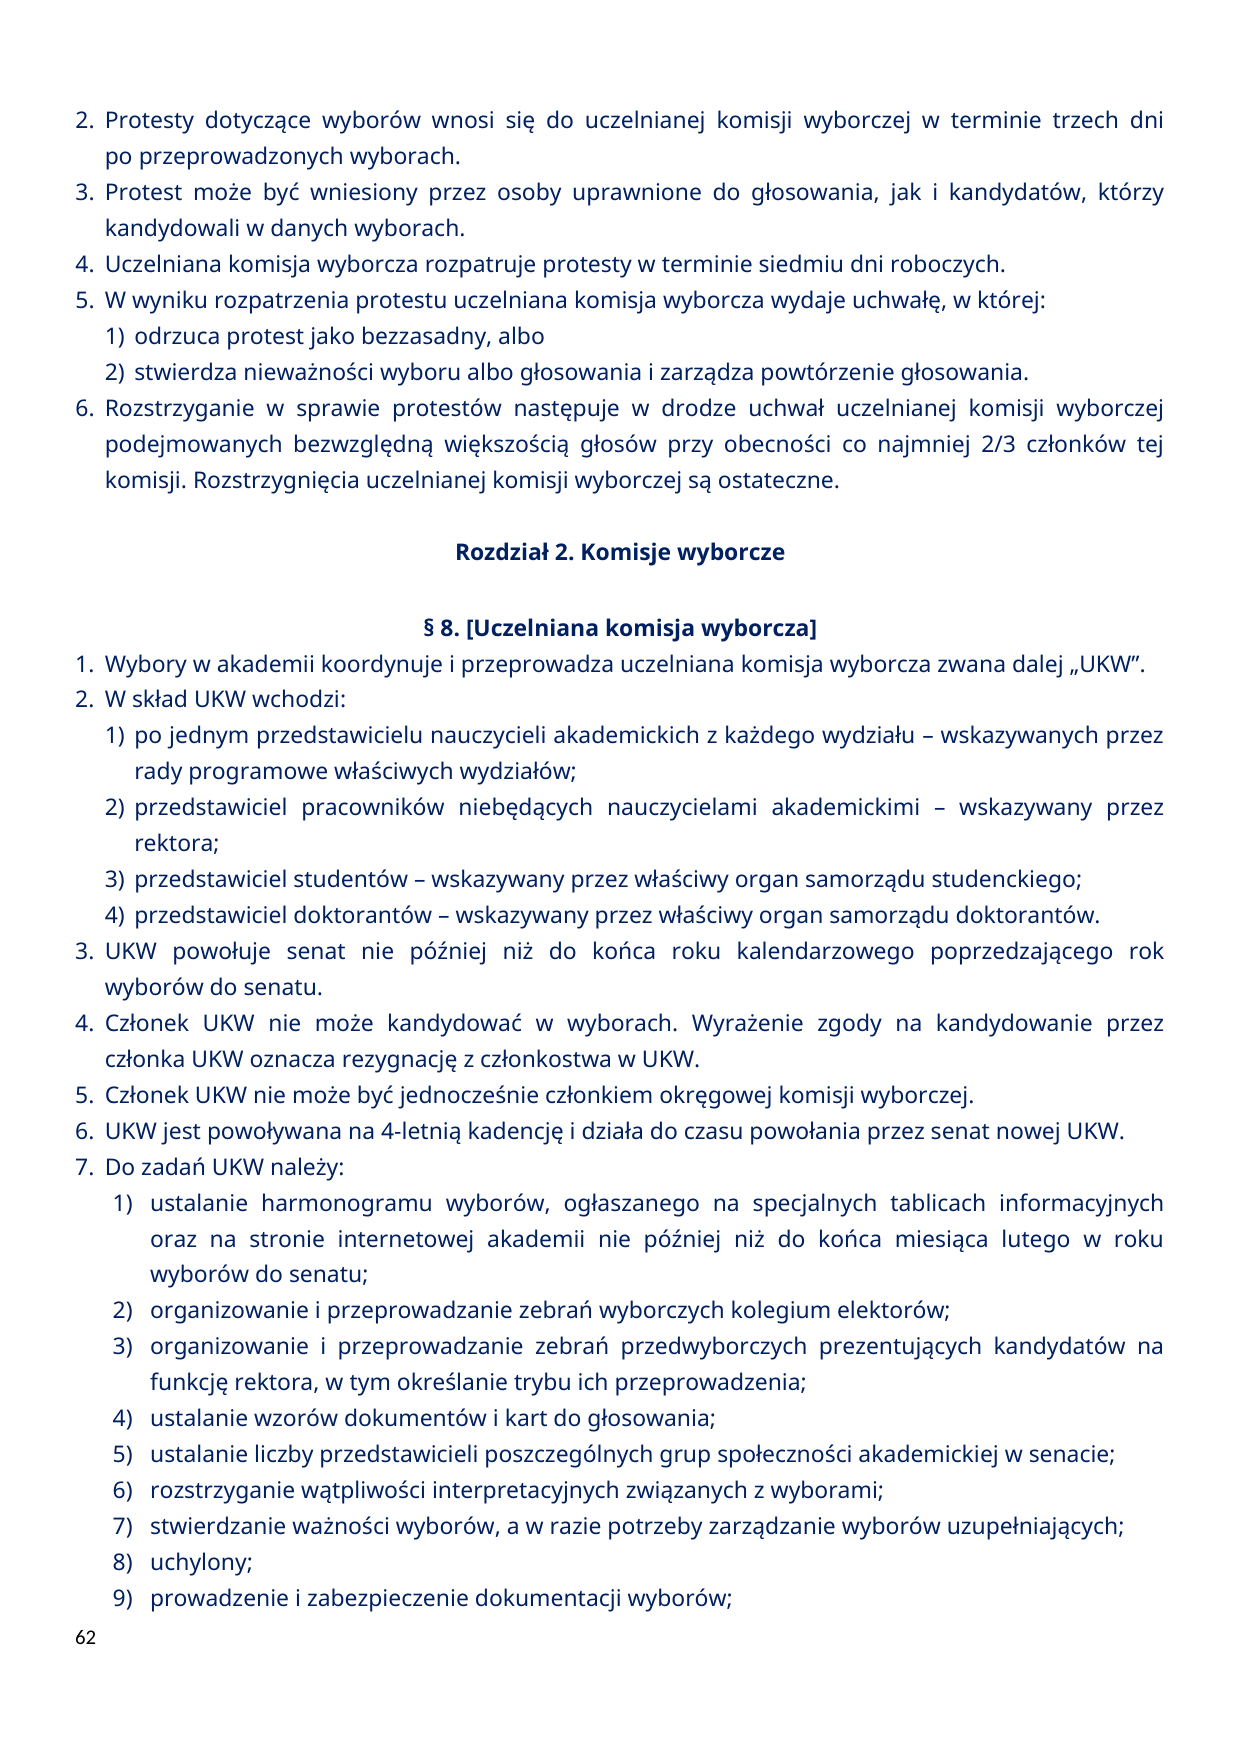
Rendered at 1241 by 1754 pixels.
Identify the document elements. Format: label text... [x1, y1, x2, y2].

list Protest może być wniesiony przez osoby uprawnione do głosowania, jak i kandydatów, którzy kandydowali w danych wyborach. [75, 176, 1165, 243]
list po jednym przedstawicielu nauczycieli akademickich z każdego wydziału – wskazywanych przez rady programowe właściwych wydziałów; [104, 719, 1165, 787]
list organizowanie i przeprowadzanie zebrań przedwyborczych prezentujących kandydatów na funkcję rektora, w tym określanie trybu ich przeprowadzenia; [112, 1330, 1165, 1397]
list prowadzenie i zabezpieczenie dokumentacji wyborów; [112, 1582, 1165, 1613]
list organizowanie i przeprowadzanie zebrań wyborczych kolegium elektorów; [112, 1294, 1165, 1326]
list uchylony; [112, 1546, 1165, 1577]
list przedstawiciel studentów – wskazywany przez właściwy organ samorządu studenckiego; [104, 863, 1165, 894]
list stwierdza nieważności wyboru albo głosowania i zarządza powtórzenie głosowania. [104, 356, 1165, 387]
subtitle § 8. [Uczelniana komisja wyborcza] [75, 612, 1165, 643]
list ustalanie liczby przedstawicieli poszczególnych grup społeczności akademickiej w senacie; [112, 1438, 1165, 1469]
list Członek UKW nie może kandydować w wyborach. Wyrażenie zgody na kandydowanie przez członka UKW oznacza rezygnację z członkostwa w UKW. [75, 1007, 1165, 1074]
list Członek UKW nie może być jednocześnie członkiem okręgowej komisji wyborczej. [75, 1079, 1165, 1110]
list Wybory w akademii koordynuje i przeprowadza uczelniana komisja wyborcza zwana dalej „UKW”. [75, 647, 1165, 679]
list Do zadań UKW należy: [75, 1151, 1165, 1182]
list Rozstrzyganie w sprawie protestów następuje w drodze uchwał uczelnianej komisji wyborczej podejmowanych bezwzględną większością głosów przy obecności co najmniej 2/3 członków tej komisji. Rozstrzygnięcia uczelnianej komisji wyborczej są ostateczne. [75, 392, 1165, 495]
list UKW jest powoływana na 4-letnią kadencję i działa do czasu powołania przez senat nowej UKW. [75, 1115, 1165, 1146]
subtitle Rozdział 2. Komisje wyborcze [75, 536, 1165, 567]
list W wyniku rozpatrzenia protestu uczelniana komisja wyborcza wydaje uchwałę, w której: [75, 284, 1165, 315]
list ustalanie wzorów dokumentów i kart do głosowania; [112, 1402, 1165, 1433]
list przedstawiciel pracowników niebędących nauczycielami akademickimi – wskazywany przez rektora; [104, 791, 1165, 858]
list Uczelniana komisja wyborcza rozpatruje protesty w terminie siedmiu dni roboczych. [75, 248, 1165, 279]
list rozstrzyganie wątpliwości interpretacyjnych związanych z wyborami; [112, 1474, 1165, 1505]
list UKW powołuje senat nie później niż do końca roku kalendarzowego poprzedzającego rok wyborów do senatu. [75, 935, 1165, 1002]
list W skład UKW wchodzi: [75, 683, 1165, 715]
list ustalanie harmonogramu wyborów, ogłaszanego na specjalnych tablicach informacyjnych oraz na stronie internetowej akademii nie później niż do końca miesiąca lutego w roku wyborów do senatu; [112, 1187, 1165, 1290]
list Protesty dotyczące wyborów wnosi się do uczelnianej komisji wyborczej w terminie trzech dni po przeprowadzonych wyborach. [75, 104, 1165, 171]
list przedstawiciel doktorantów – wskazywany przez właściwy organ samorządu doktorantów. [104, 899, 1165, 930]
list odrzuca protest jako bezzasadny, albo [104, 320, 1165, 351]
list stwierdzanie ważności wyborów, a w razie potrzeby zarządzanie wyborów uzupełniających; [112, 1510, 1165, 1541]
